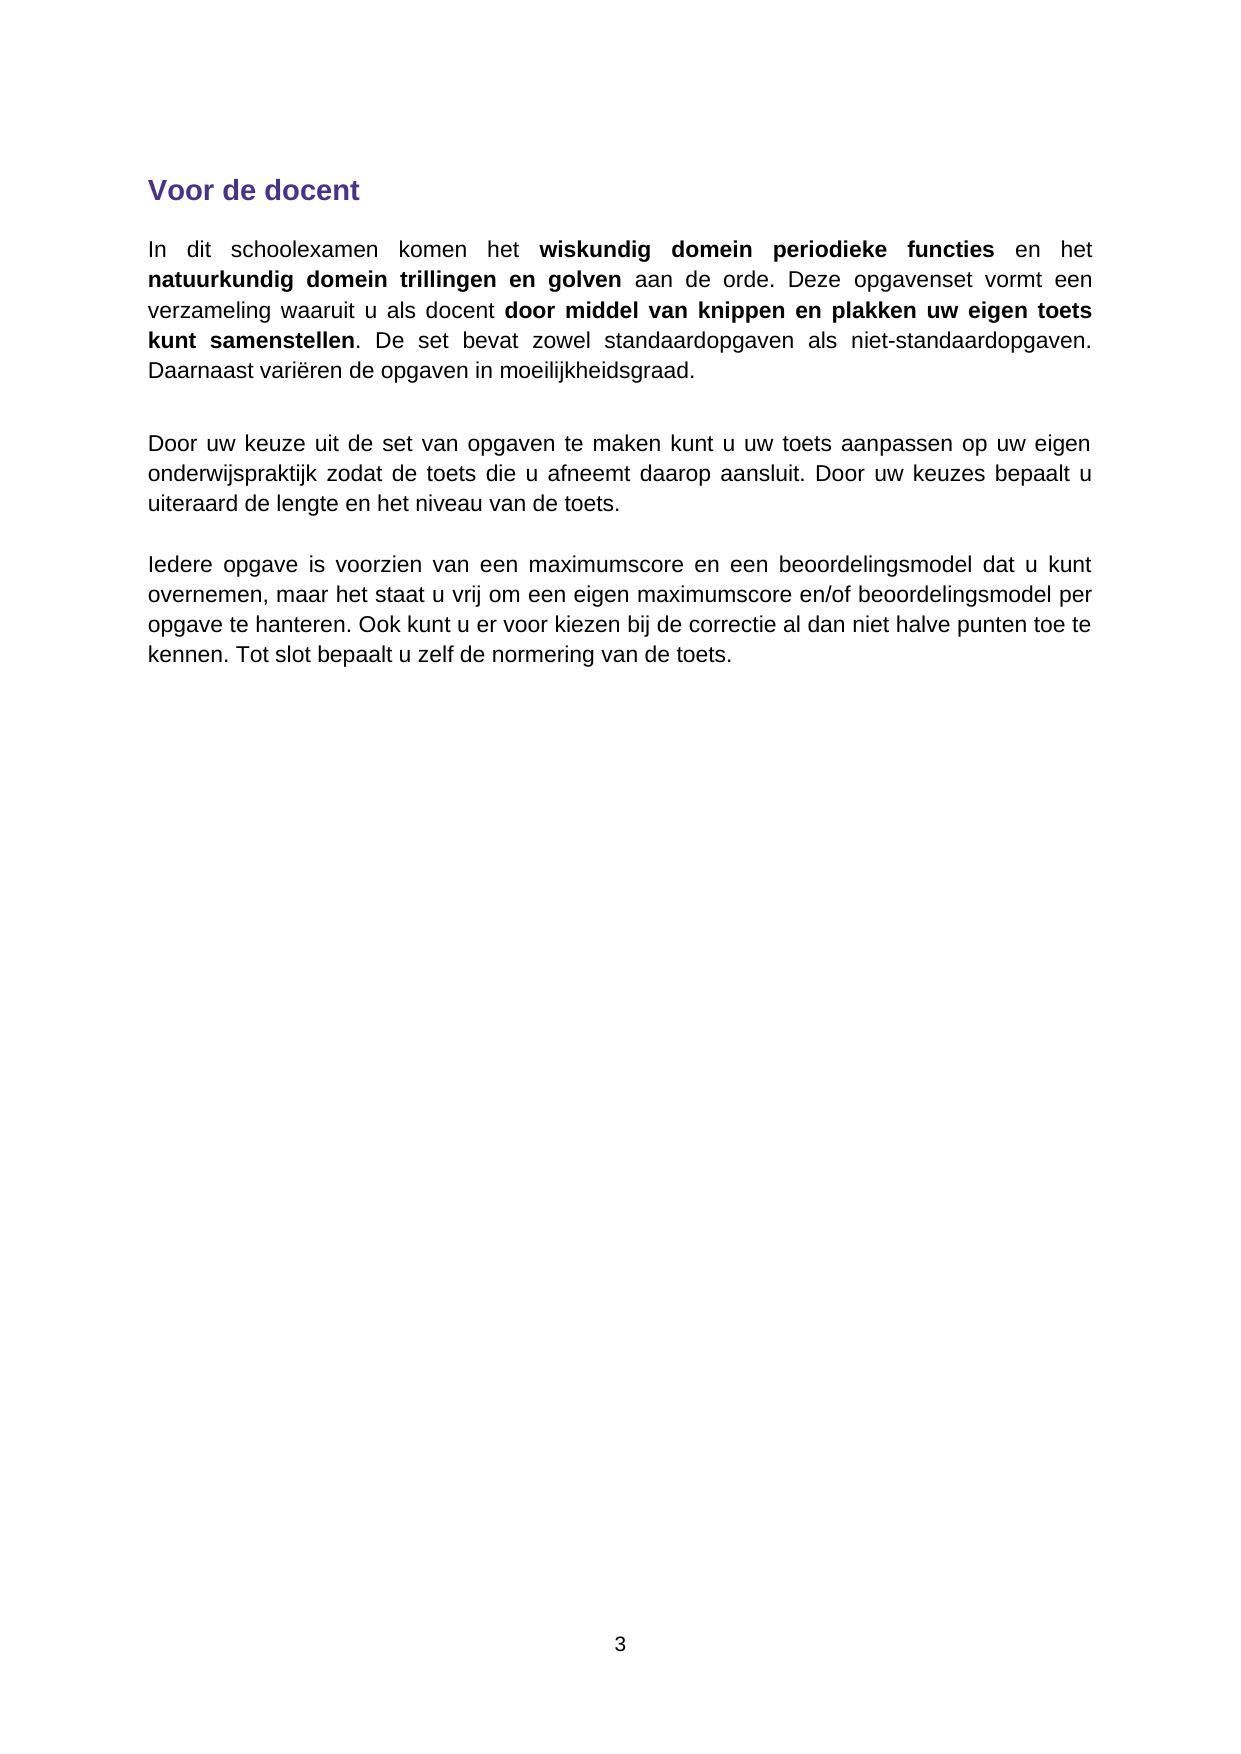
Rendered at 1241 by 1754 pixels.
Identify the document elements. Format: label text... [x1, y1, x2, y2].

text Voor de docent [148, 173, 1093, 206]
text Door uw keuze uit de set van opgaven te maken kunt u uw toets aanpassen op uw eigen onderwijspraktijk zodat de toets die u afneemt daarop aansluit. Door uw keuzes bepaalt u uiteraard de lengte en het niveau van de toets. [148, 430, 1093, 517]
text In dit schoolexamen komen het wiskundig domein periodieke functies en het natuurkundig domein trillingen en golven aan de orde. Deze opgavenset vormt een verzameling waaruit u als docent door middel van knippen en plakken uw eigen toets kunt samenstellen. De set bevat zowel standaardopgaven als niet-standaardopgaven. Daarnaast variëren de opgaven in moeilijkheidsgraad. [148, 236, 1093, 383]
text Iedere opgave is voorzien van een maximumscore en een beoordelingsmodel dat u kunt overnemen, maar het staat u vrij om een eigen maximumscore en/of beoordelingsmodel per opgave te hanteren. Ook kunt u er voor kiezen bij de correctie al dan niet halve punten toe te kennen. Tot slot bepaalt u zelf de normering van de toets. [148, 551, 1093, 668]
